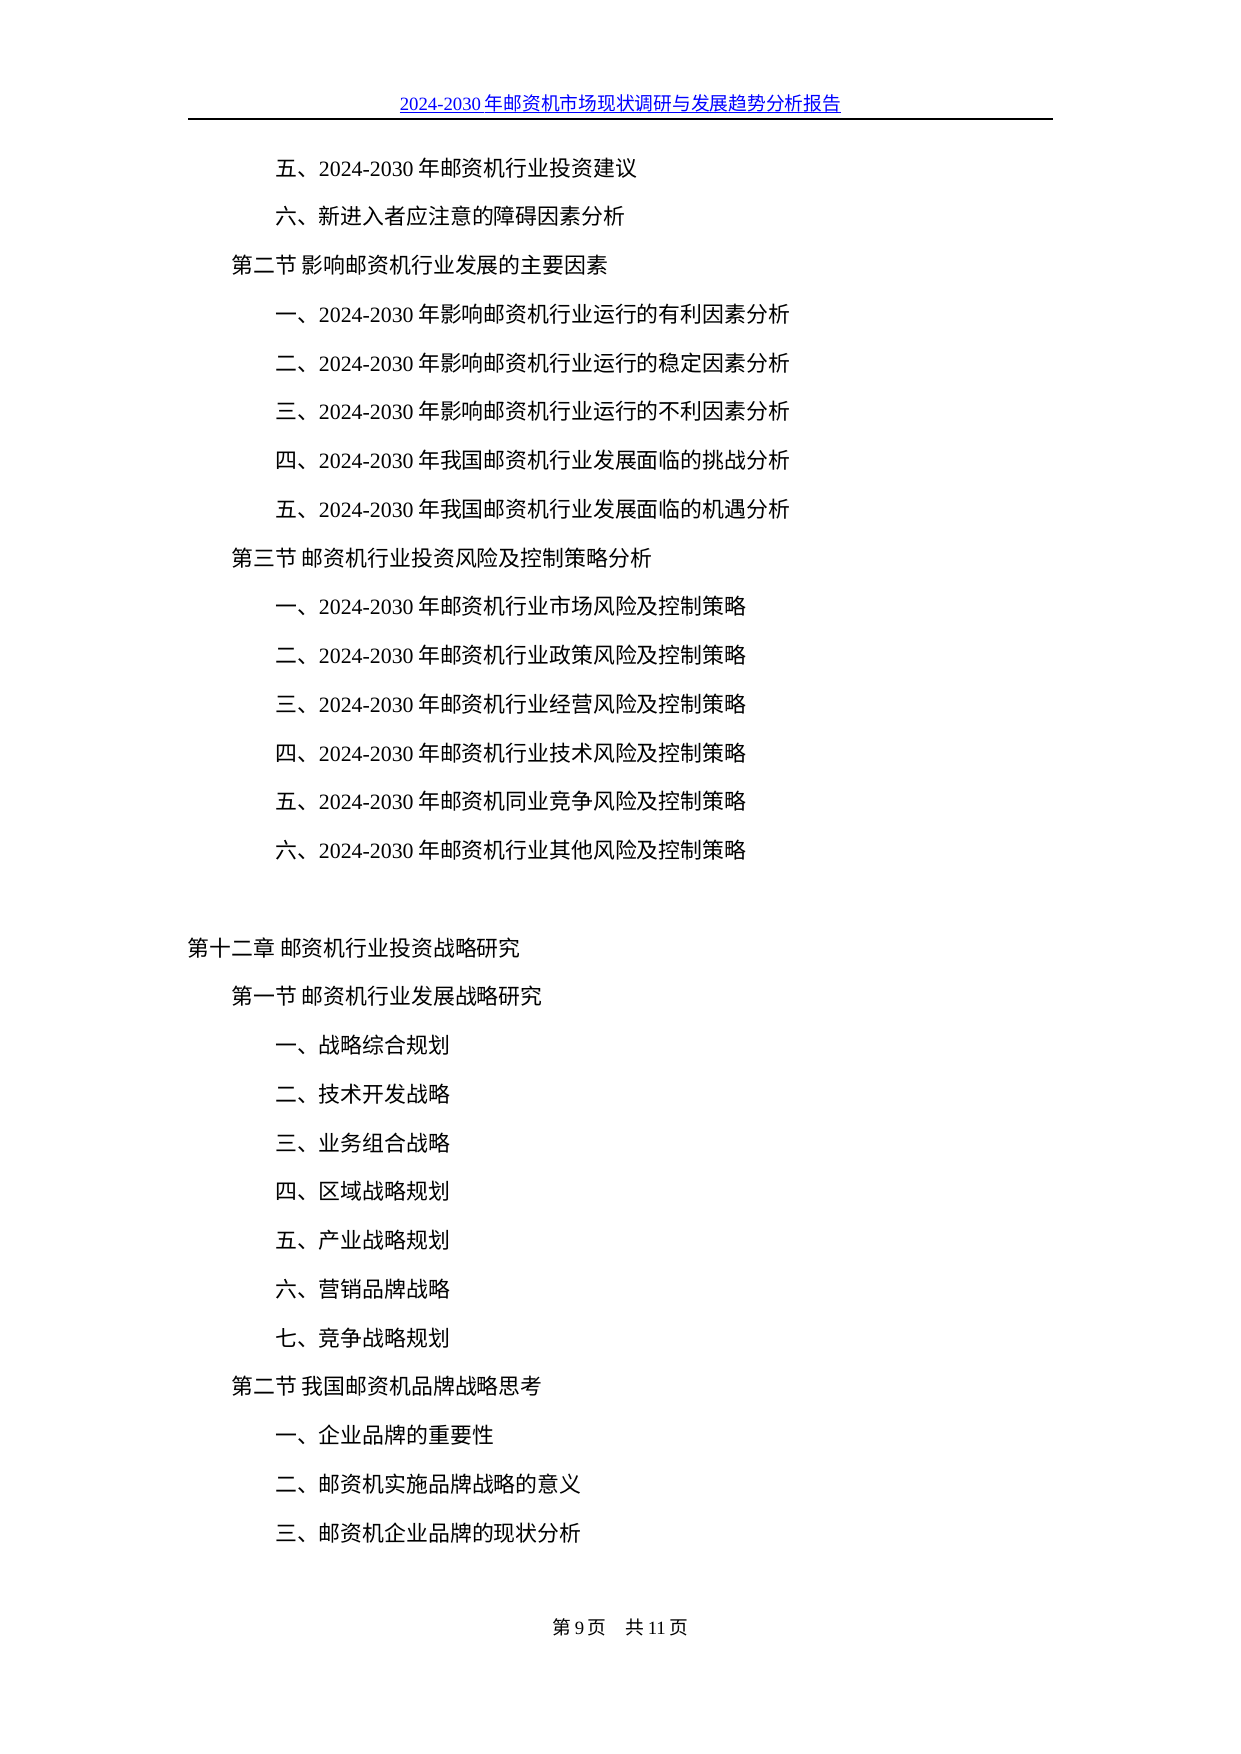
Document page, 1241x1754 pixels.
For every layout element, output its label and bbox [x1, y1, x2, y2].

text [187, 150, 1053, 1548]
